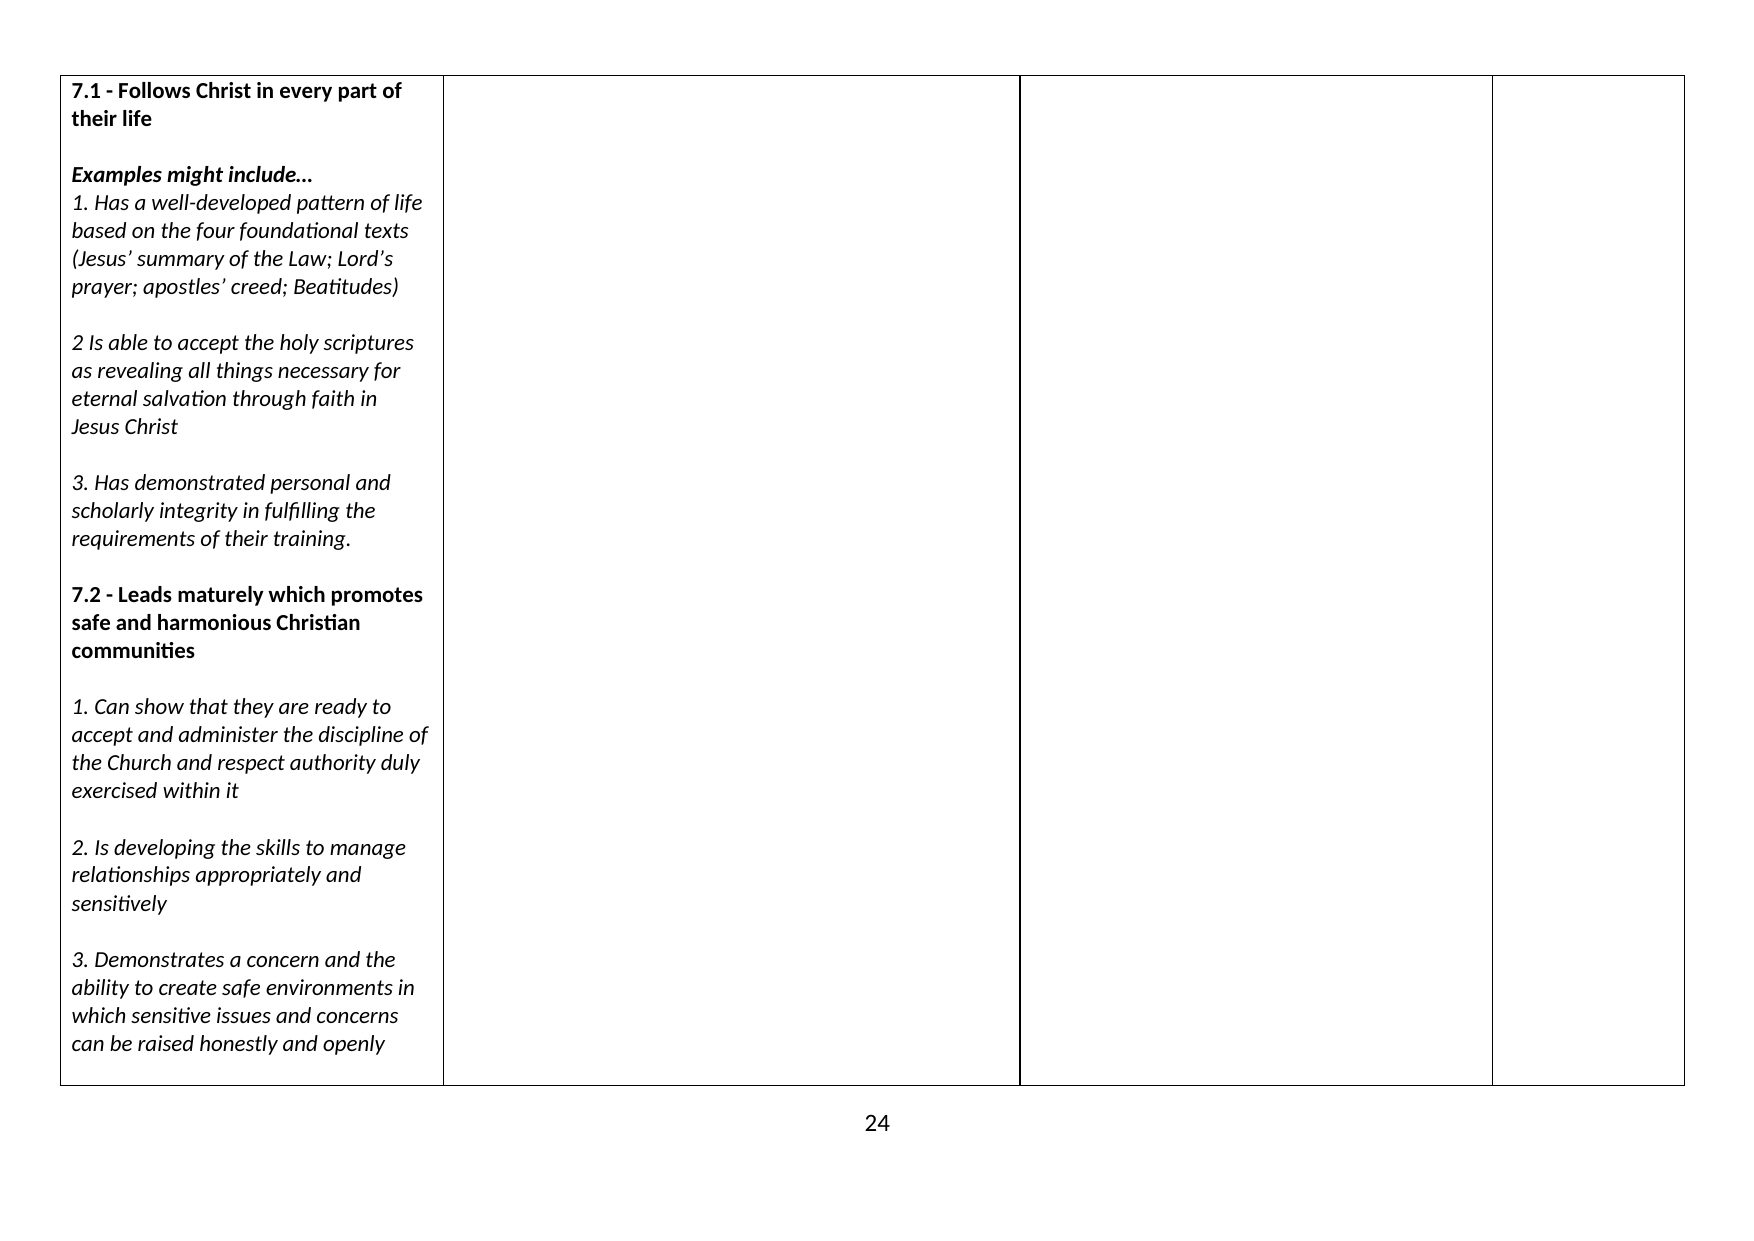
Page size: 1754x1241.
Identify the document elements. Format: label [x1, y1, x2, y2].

table_header [61, 76, 443, 1085]
table_header [1021, 76, 1492, 1085]
table_header [444, 76, 1019, 1085]
table_header [1493, 76, 1684, 1085]
